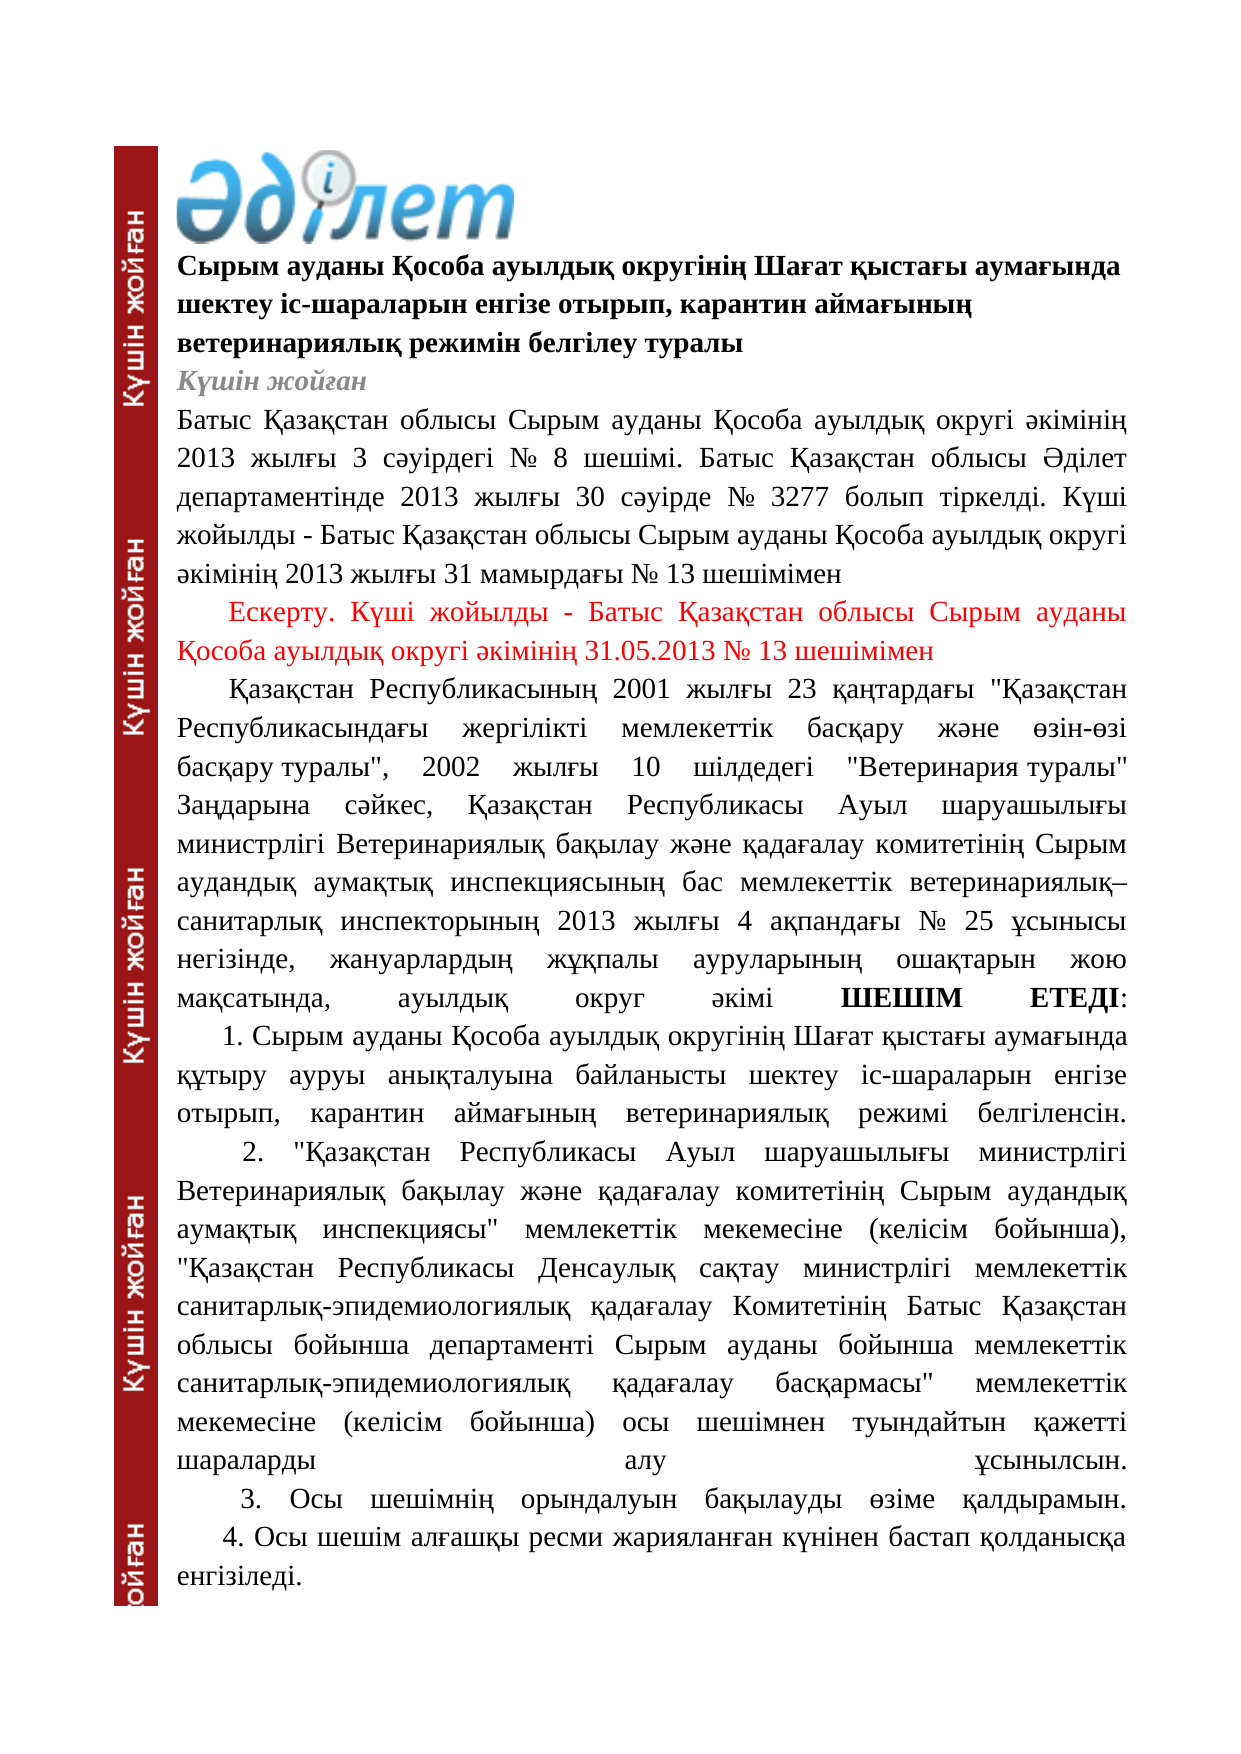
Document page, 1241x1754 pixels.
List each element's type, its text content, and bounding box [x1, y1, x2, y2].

picture [114, 667, 158, 672]
picture [114, 397, 158, 402]
picture [176, 150, 515, 244]
text Күшін жойған [112, 363, 1128, 397]
picture [114, 589, 158, 594]
picture [114, 146, 158, 248]
text Сырым ауданы Қособа ауылдық округінің Шағат қыстағы аумағында шектеу іс-шараларын енгізе отырып, карантин аймағының ветеринариялық режимін белгілеу туралы [112, 248, 1128, 358]
text Батыс Қазақстан облысы Сырым ауданы Қособа ауылдық округі әкімінің 2013 жылғы 3 сәуірдегі № 8 шешімі. Батыс Қазақстан облысы Әділет департаментінде 2013 жылғы 30 сәуірде № 3277 болып тіркелді. Күші жойылды - Батыс Қазақстан облысы Сырым ауданы Қособа ауылдық округі әкімінің 2013 жылғы 31 мамырдағы № 13 шешімімен [112, 402, 1128, 589]
picture [114, 1592, 158, 1606]
picture [114, 358, 158, 363]
text Ескерту. Күші жойылды - Батыс Қазақстан облысы Сырым ауданы Қособа ауылдық округі әкімінің 31.05.2013 № 13 шешімімен [112, 594, 1128, 667]
text Қазақстан Республикасының 2001 жылғы 23 қаңтардағы "Қазақстан Республикасындағы жергілікті мемлекеттік басқару және өзін-өзі басқару туралы", 2002 жылғы 10 шілдедегі "Ветеринария туралы" Заңдарына сәйкес, Қазақстан Республикасы Ауыл шаруашылығы министрлігі Ветеринариялық бақылау және қадағалау комитетінің Сырым аудандық аумақтық инспекциясының бас мемлекеттік ветеринариялық–санитарлық инспекторының 2013 жылғы 4 ақпандағы № 25 ұсынысы негізінде, жануарлардың жұқпалы ауруларының ошақтарын жою мақсатында, ауылдық округ әкімі ШЕШІМ ЕТЕДІ: 1. Сырым ауданы Қособа ауылдық округінің Шағат қыстағы аумағында құтыру ауруы анықталуына байланысты шектеу іс-шараларын енгізе отырып, карантин аймағының ветеринариялық режимі белгіленсін. 2. "Қазақстан Республикасы Ауыл шаруашылығы министрлігі Ветеринариялық бақылау және қадағалау комитетінің Сырым аудандық аумақтық инспекциясы" мемлекеттік мекемесіне (келісім бойынша), "Қазақстан Республикасы Денсаулық сақтау министрлігі мемлекеттік санитарлық-эпидемиологиялық қадағалау Комитетінің Батыс Қазақстан облысы бойынша департаменті Сырым ауданы бойынша мемлекеттік санитарлық-эпидемиологиялық қадағалау басқармасы" мемлекеттік мекемесіне (келісім бойынша) осы шешімнен туындайтын қажетті шараларды алу ұсынылсын. 3. Осы шешімнің орындалуын бақылауды өзіме қалдырамын. 4. Осы шешім алғашқы ресми жарияланған күнінен бастап қолданысқа енгізіледі. [112, 672, 1128, 1592]
